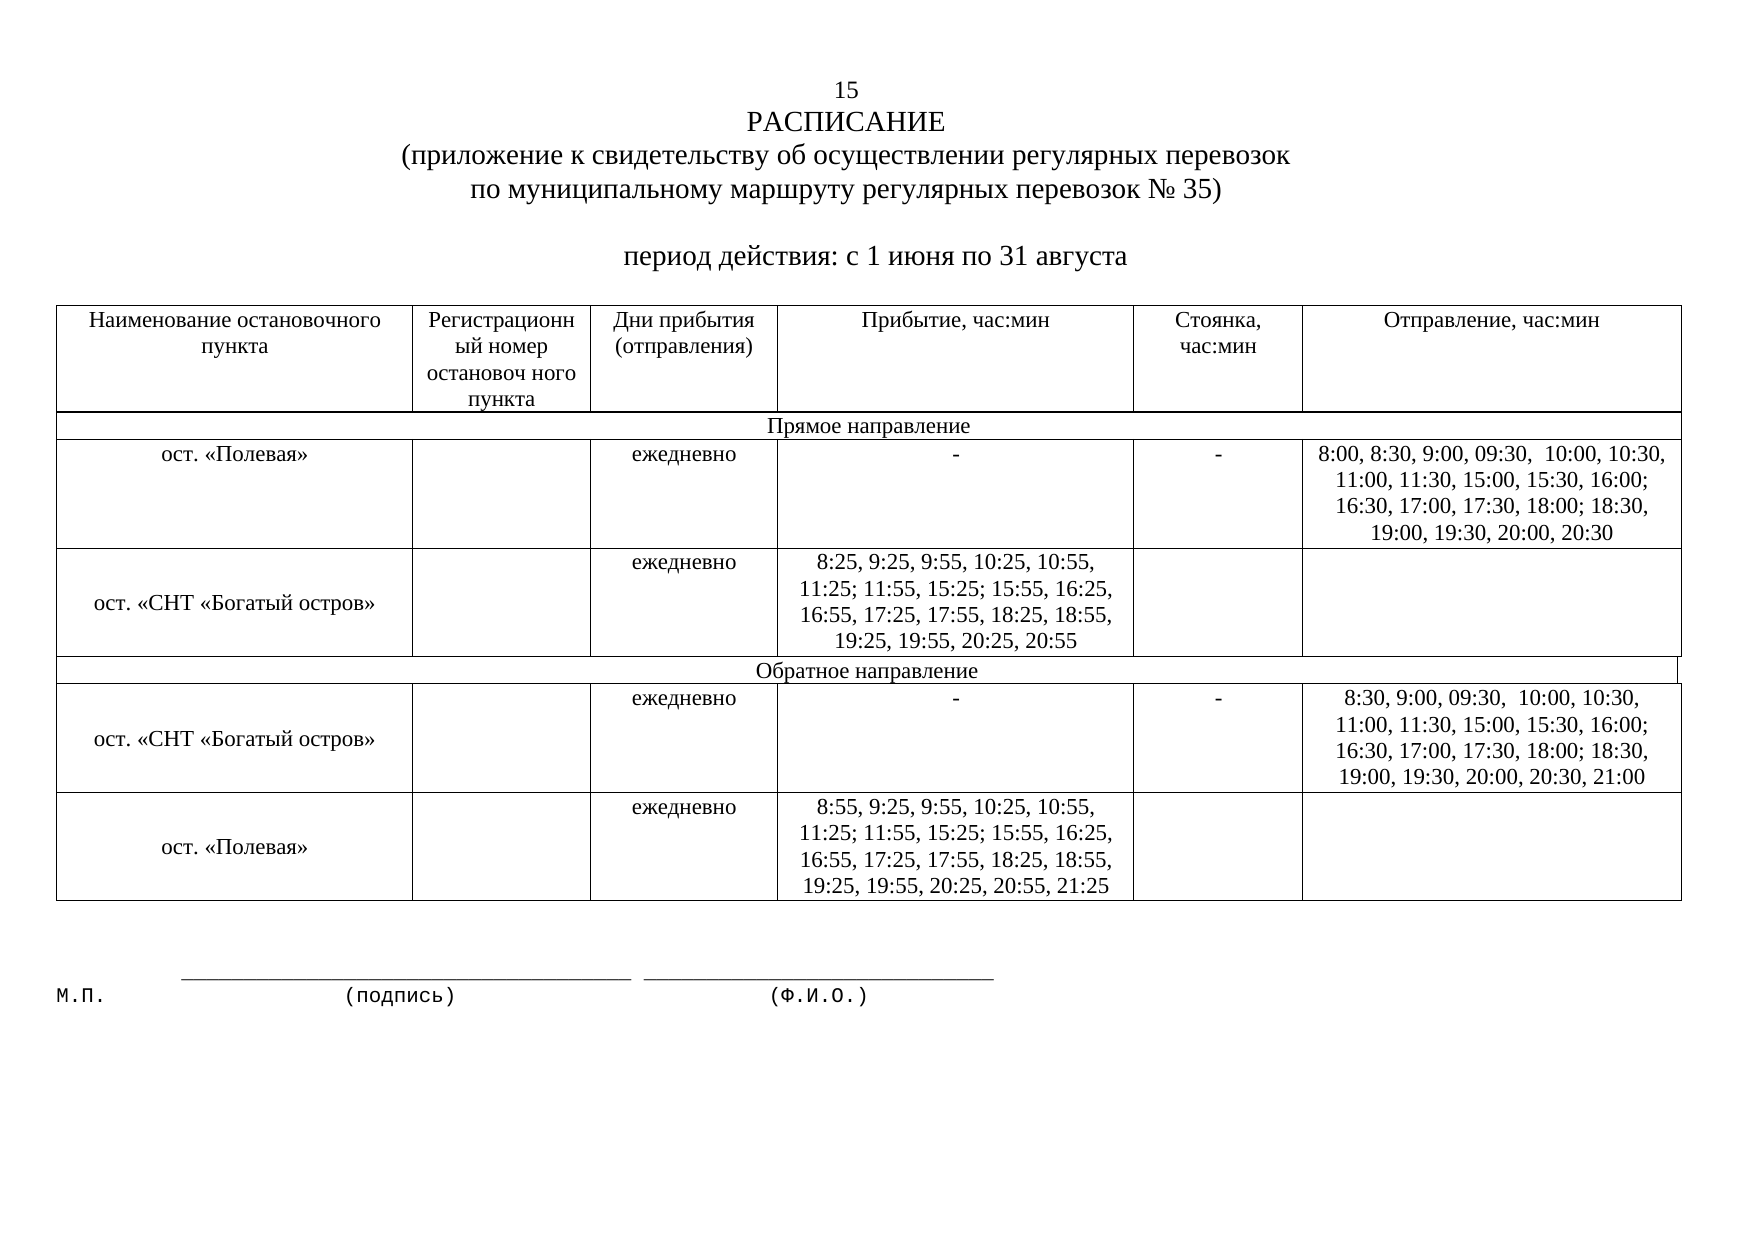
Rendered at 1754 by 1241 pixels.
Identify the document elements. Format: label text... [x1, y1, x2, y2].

table_cell 8:30, 9:00, 09:30, 10:00, 10:30, 11:00, 11:30, 15:00, 15:30, 16:00; 16:30, 17:00, 17:30, 18:00; 18:30, 19:00, 19:30, 20:00, 20:30, 21:00 [1303, 684, 1681, 792]
text РАСПИСАНИЕ [56, 104, 1636, 137]
table_cell 8:00, 8:30, 9:00, 09:30, 10:00, 10:30, 11:00, 11:30, 15:00, 15:30, 16:00; 16:30, 17:00, 17:30, 18:00; 18:30, 19:00, 19:30, 20:00, 20:30 [1303, 440, 1681, 547]
table_header Отправление, час:мин [1303, 306, 1681, 411]
table_header Наименование остановочного пункта [57, 306, 412, 411]
table_cell [413, 549, 590, 656]
table_cell 8:25, 9:25, 9:55, 10:25, 10:55, 11:25; 11:55, 15:25; 15:55, 16:25, 16:55, 17:25, 17:55, 18:25, 18:55, 19:25, 19:55, 20:25, 20:55 [778, 549, 1133, 656]
table_cell Обратное направление [57, 657, 1677, 683]
table_cell - [778, 440, 1133, 547]
table_cell ежедневно [591, 684, 777, 792]
table_cell [413, 793, 590, 900]
table_cell ост. «Полевая» [57, 440, 412, 547]
table_cell ежедневно [591, 440, 777, 547]
table_cell - [778, 684, 1133, 792]
text по муниципальному маршруту регулярных перевозок № 35) [56, 171, 1636, 204]
table_cell ост. «Полевая» [57, 793, 412, 900]
table_cell Прямое направление [57, 413, 1681, 439]
table_header Прибытие, час:мин [778, 306, 1133, 411]
text период действия: с 1 июня по 31 августа [56, 238, 1636, 271]
table_cell [1303, 793, 1681, 900]
text (приложение к свидетельству об осуществлении регулярных перевозок [56, 137, 1636, 171]
table_cell ост. «СНТ «Богатый остров» [57, 549, 412, 656]
table_cell [1303, 549, 1681, 656]
table_header Стоянка, час:мин [1134, 306, 1302, 411]
table_header Регистрационный номер остановоч ного пункта [413, 306, 590, 411]
table_header Дни прибытия (отправления) [591, 306, 777, 411]
table_cell ежедневно [591, 549, 777, 656]
table_cell [413, 684, 590, 792]
text ____________________________________ ____________________________ [56, 961, 1636, 985]
table_cell 8:55, 9:25, 9:55, 10:25, 10:55, 11:25; 11:55, 15:25; 15:55, 16:25, 16:55, 17:25, 17:55, 18:25, 18:55, 19:25, 19:55, 20:25, 20:55, 21:25 [778, 793, 1133, 900]
text М.П. (подпись) (Ф.И.О.) [56, 985, 1636, 1009]
table_cell [413, 440, 590, 547]
table_cell [1134, 793, 1302, 900]
table_cell [1134, 549, 1302, 656]
table_cell ост. «СНТ «Богатый остров» [57, 684, 412, 792]
table_cell ежедневно [591, 793, 777, 900]
table_cell - [1134, 440, 1302, 547]
table_cell - [1134, 684, 1302, 792]
